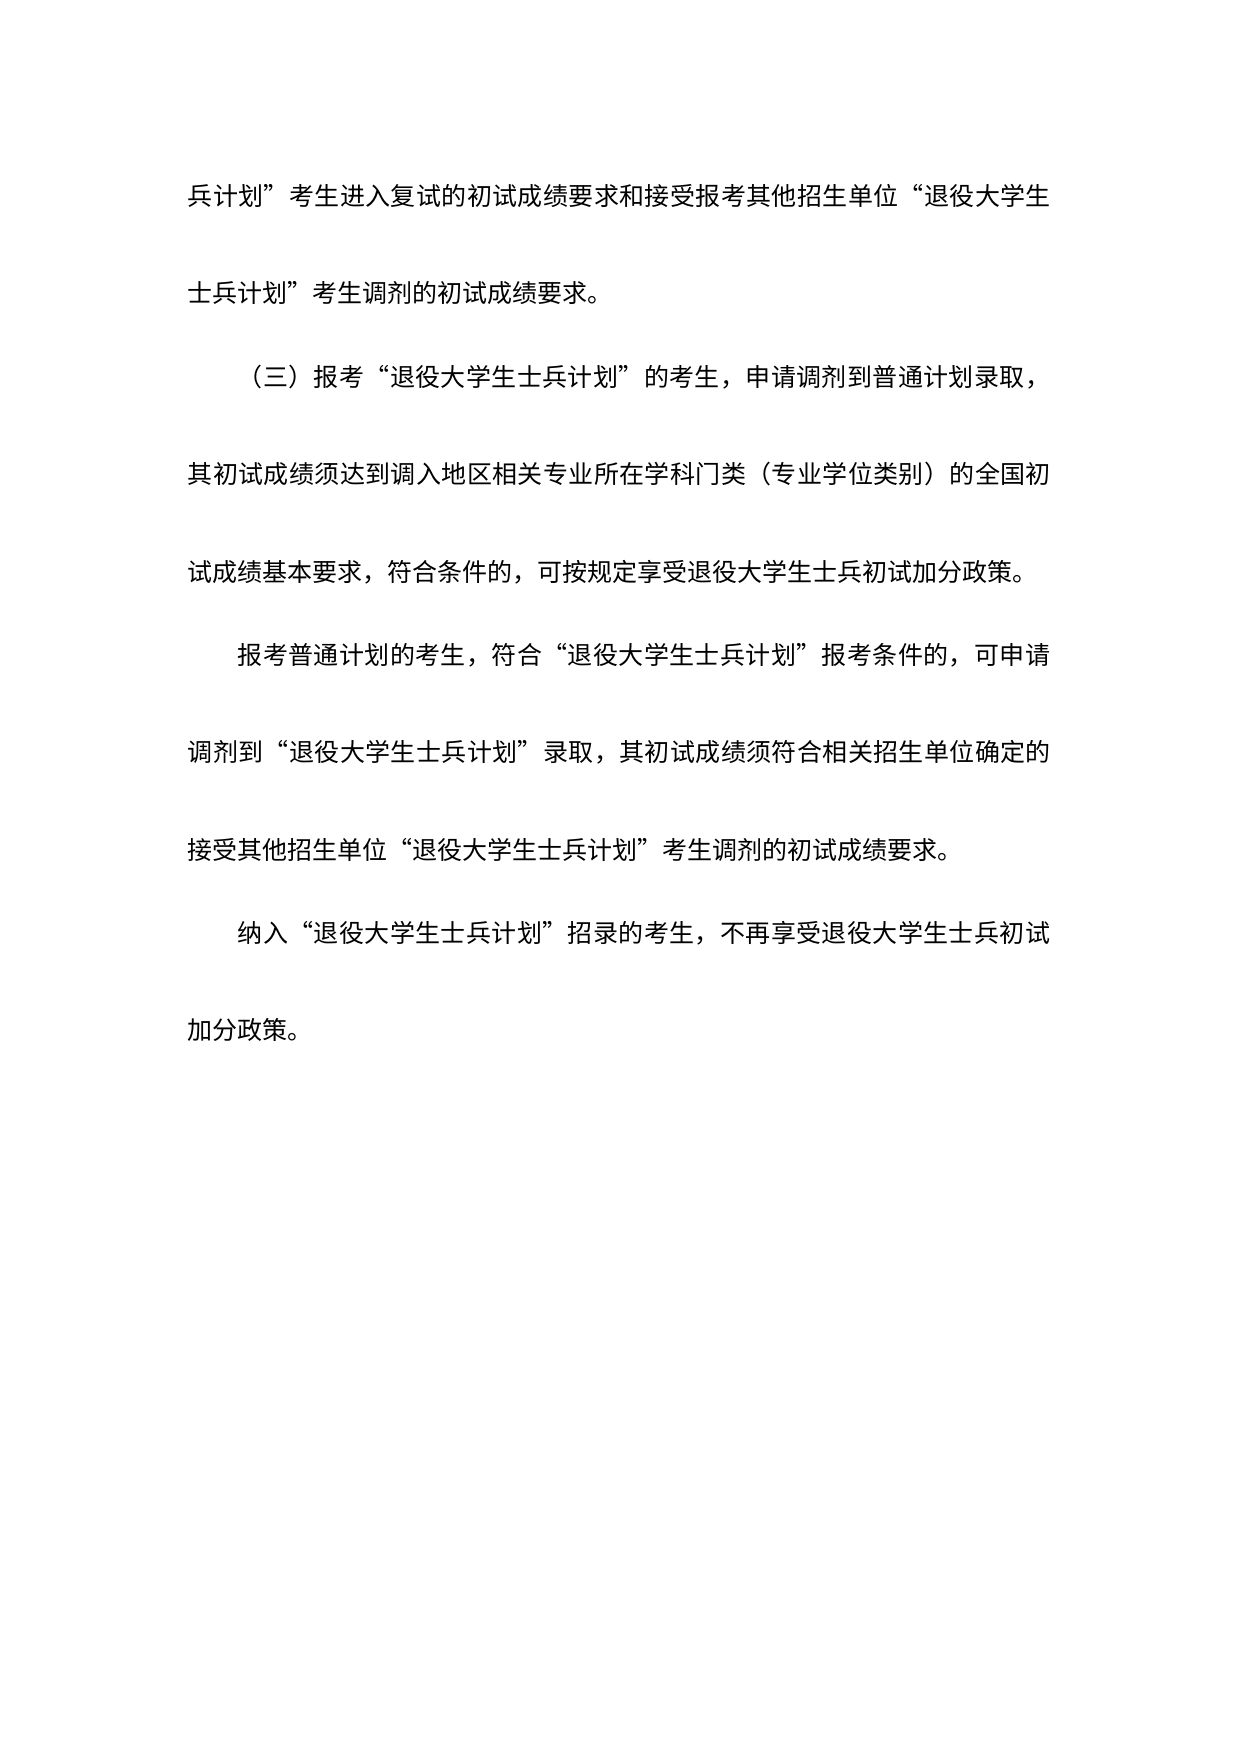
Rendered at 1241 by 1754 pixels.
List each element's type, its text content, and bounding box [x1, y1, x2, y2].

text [187, 162, 1053, 324]
text （三）报考“退役大学生士兵计划”的考生，申请调剂到普通计划录取，其初试成绩须达到调入地区相关专业所在学科门类（专业学位类别）的全国初试成绩基本要求，符合条件的，可按规定享受退役大学生士兵初试加分政策。 [187, 343, 1053, 603]
text 纳入“退役大学生士兵计划”招录的考生，不再享受退役大学生士兵初试加分政策。 [187, 899, 1053, 1061]
text 报考普通计划的考生，符合“退役大学生士兵计划”报考条件的，可申请调剂到“退役大学生士兵计划”录取，其初试成绩须符合相关招生单位确定的接受其他招生单位“退役大学生士兵计划”考生调剂的初试成绩要求。 [187, 621, 1053, 881]
